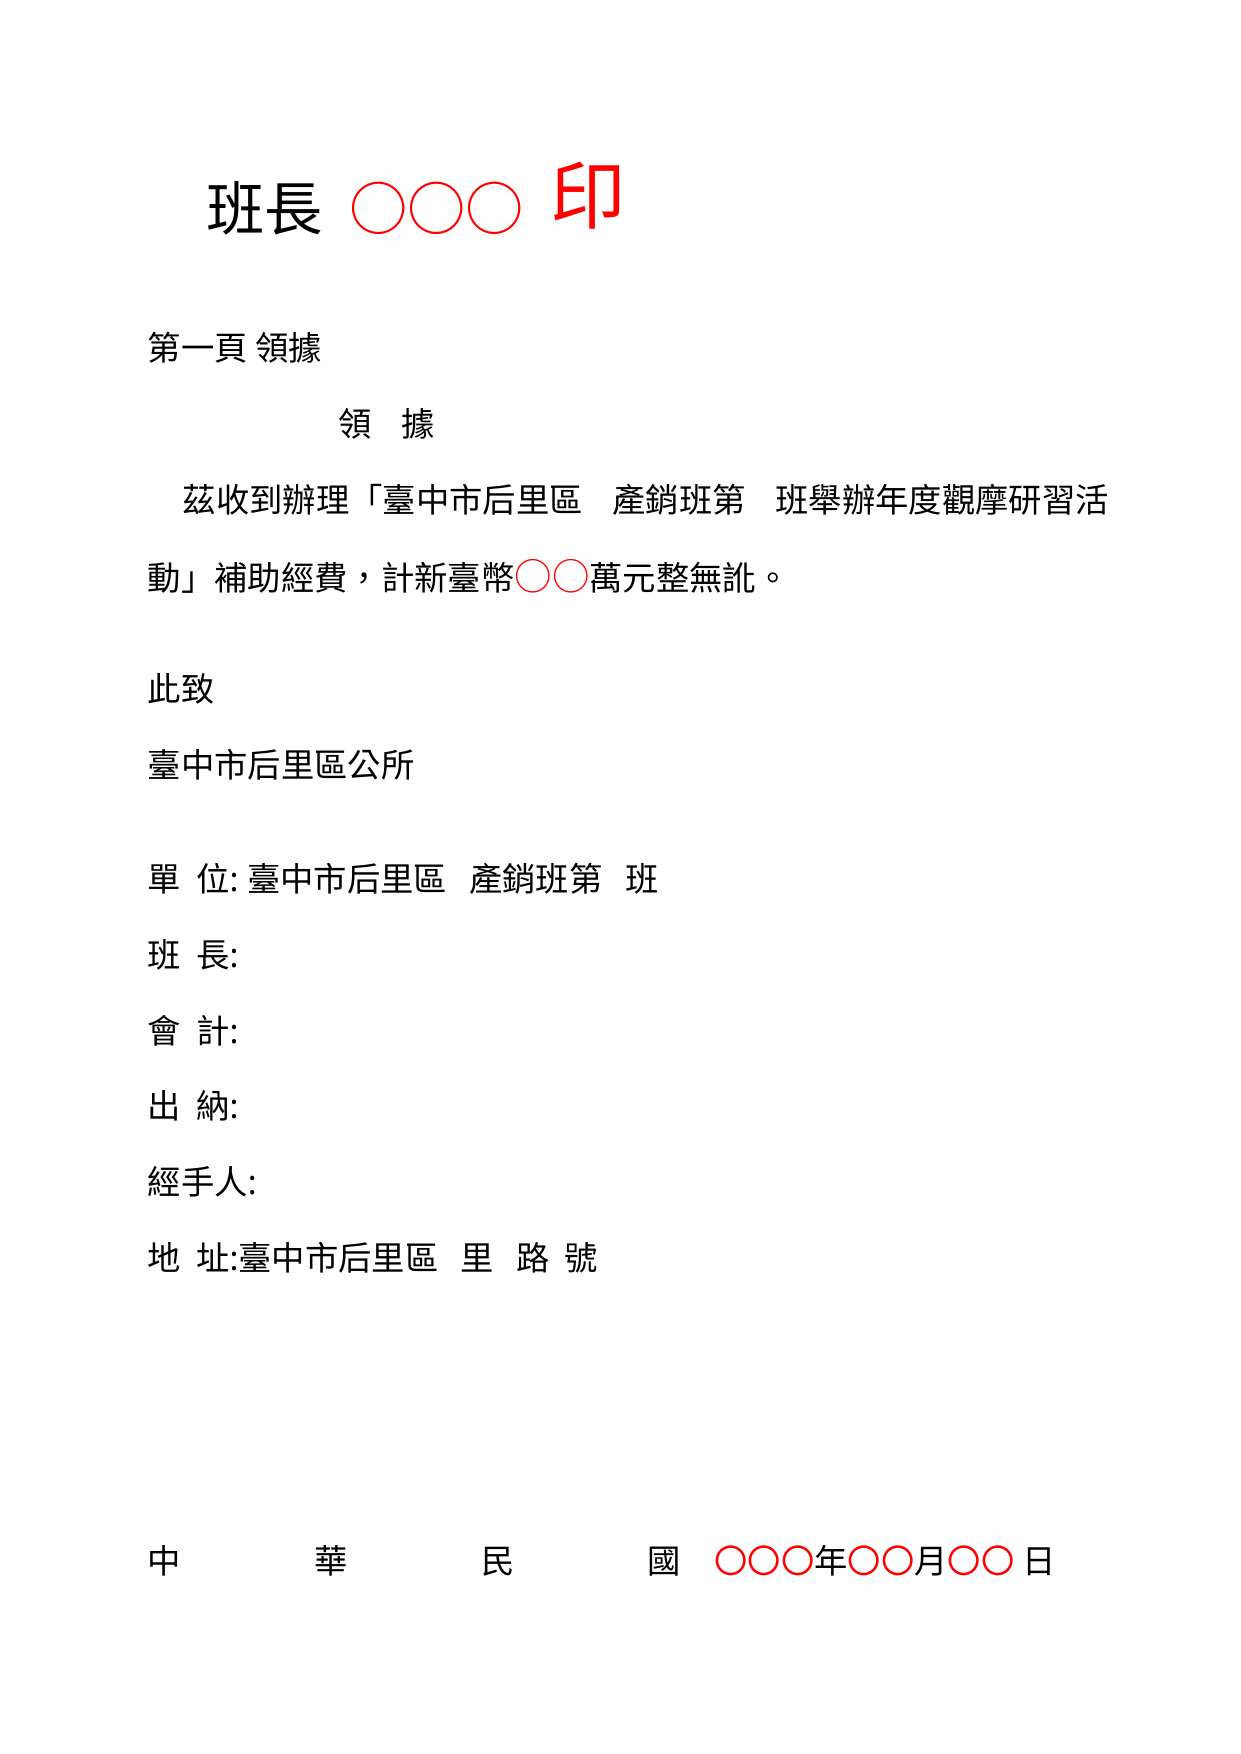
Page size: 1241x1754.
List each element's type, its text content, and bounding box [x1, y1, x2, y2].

text 茲收到辦理「臺中市后里區 產銷班第 班舉辦年度觀摩研習活動」補助經費，計新臺幣○○萬元整無訛。 [148, 460, 1122, 612]
text 單 位: 臺中市后里區 產銷班第 班 [148, 839, 1122, 915]
text 此致 [148, 649, 1122, 725]
text 第一頁 領據 [148, 308, 1122, 384]
text 會 計: [148, 991, 1122, 1067]
text 臺中市后里區公所 [148, 725, 1122, 801]
text 出 納: [148, 1067, 1122, 1142]
text 地 址:臺中市后里區 里 路 號 [148, 1218, 1122, 1294]
text 領 據 [148, 384, 1122, 460]
text 班長 ○○○ 印 [148, 119, 1078, 270]
text 經手人: [148, 1142, 1122, 1218]
text 中 華 民 國 〇〇〇年〇〇月〇〇 日 [148, 1522, 1122, 1597]
text 班 長: [148, 915, 1122, 991]
